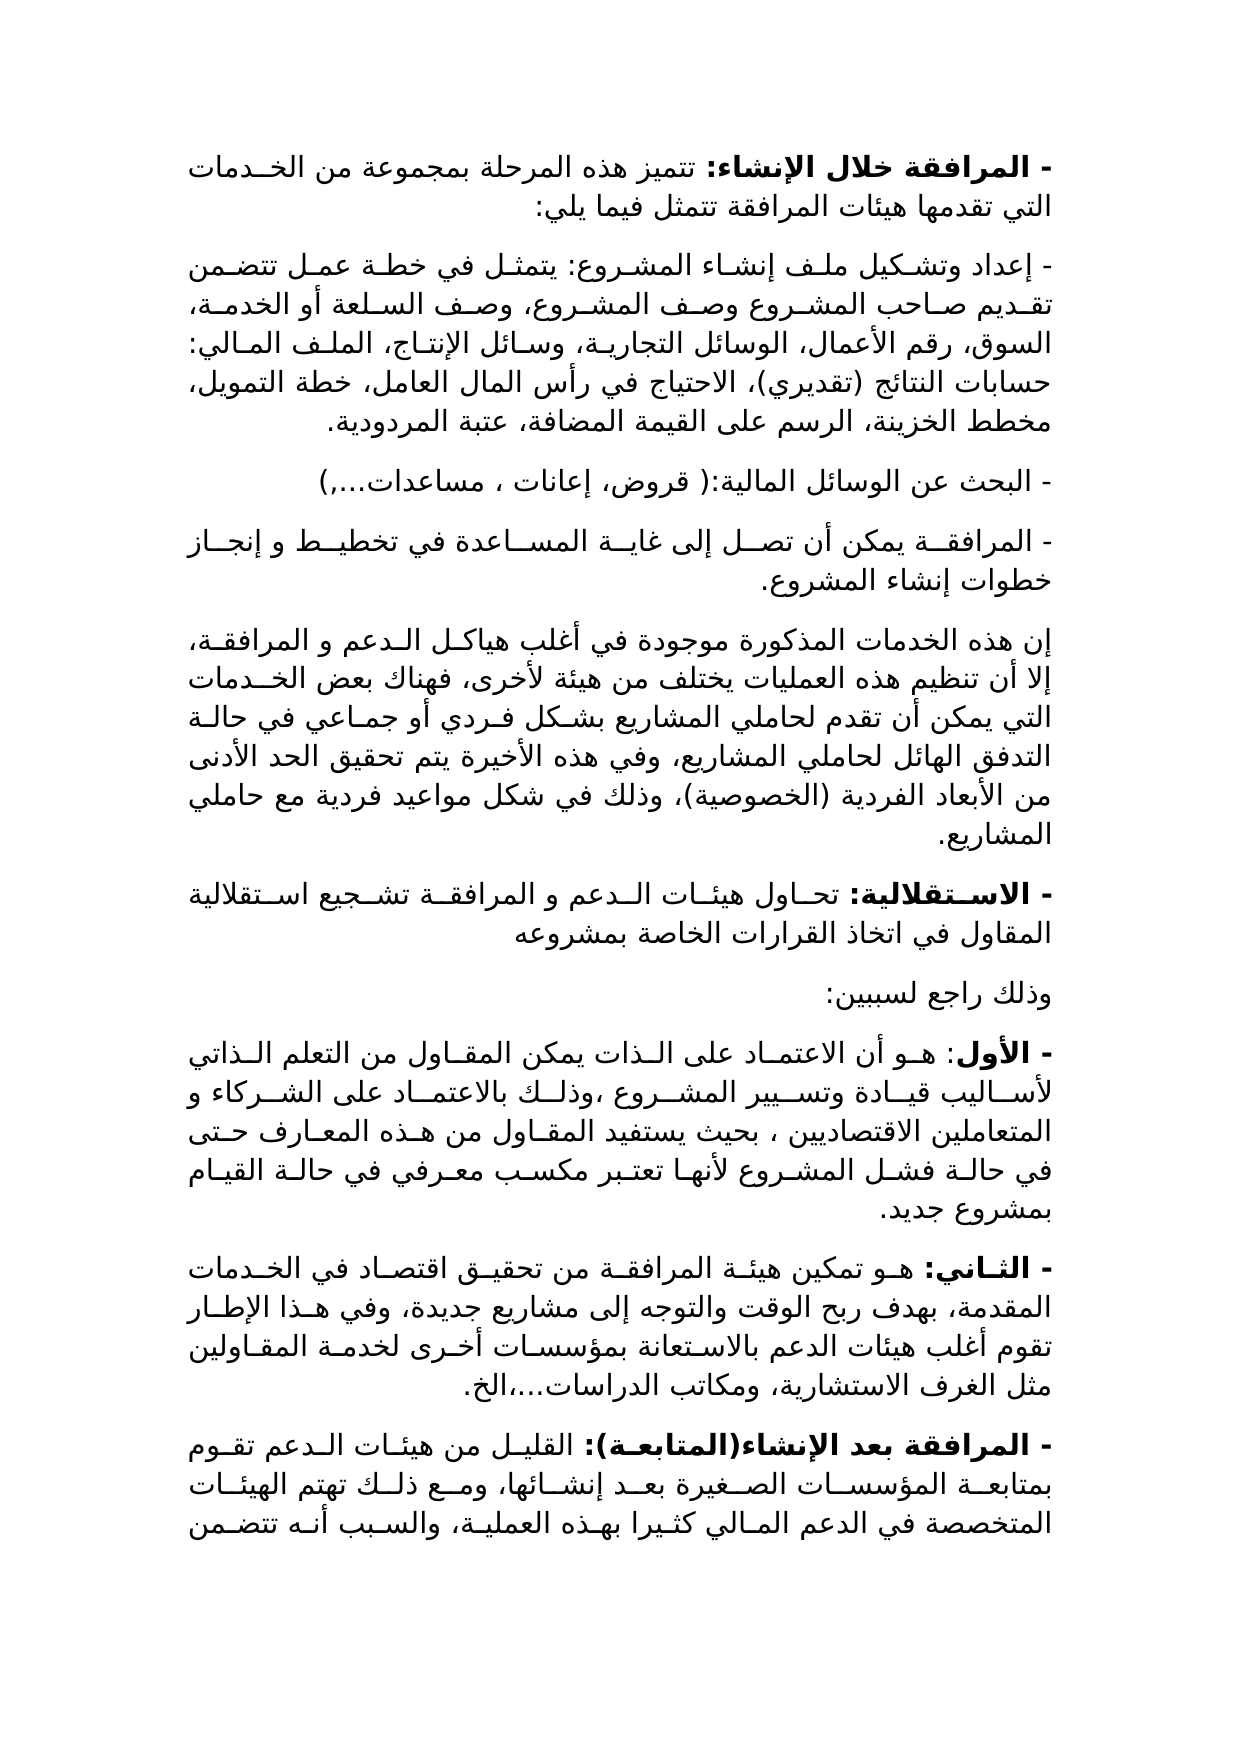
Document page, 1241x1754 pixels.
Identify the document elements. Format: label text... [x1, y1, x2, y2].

text - الثاني: هو تمكین هیئة المرافقة من تحقیق اقتصاد في الخدمات المقدمة، بهدف ربح الوقت والتوجه إلى مشاریع جدیدة، وفي هذا الإطار تقوم أغلب هیئات الدعم بالاستعانة بمؤسسات أخرى لخدمة المقاولین مثل الغرف الاستشاریة، ومكاتب الدراسات...،الخ. [187, 1252, 1053, 1402]
text - الأول: هو أن الاعتماد على الذات یمكن المقاول من التعلم الذاتي لأسالیب قیادة وتسییر المشروع ،وذلك بالاعتماد على الشركاء و المتعاملین الاقتصادیین ، بحیث یستفید المقاول من هذه المعارف حتى في حالة فشل المشروع لأنها تعتبر مكسب معرفي في حالة القیام بمشروع جدید. [187, 1036, 1053, 1226]
text - المرافقة خلال الإنشاء: تتمیز هذه المرحلة بمجموعة من الخدمات التي تقدمها هیئات المرافقة تتمثل فیما یلي: [187, 150, 1053, 223]
text وذلك راجع لسببین: [187, 976, 1053, 1010]
text إن هذه الخدمات المذكورة موجودة في أغلب هیاكل الدعم و المرافقة، إلا أن تنظیم هذه العملیات یختلف من هیئة لأخرى، فهناك بعض الخدمات التي یمكن أن تقدم لحاملي المشاریع بشكل فردي أو جماعي في حالة التدفق الهائل لحاملي المشاریع، وفي هذه الأخیرة یتم تحقیق الحد الأدنى من الأبعاد الفردیة (الخصوصیة)، وذلك في شكل مواعید فردیة مع حاملي المشاریع. [187, 623, 1053, 852]
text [187, 1428, 1053, 1540]
text - إعداد وتشكیل ملف إنشاء المشروع: یتمثل في خطة عمل تتضمن تقدیم صاحب المشروع وصف المشروع، وصف السلعة أو الخدمة، السوق، رقم الأعمال، الوسائل التجاریة، وسائل الإنتاج، الملف المالي: حسابات النتائج (تقدیري)، الاحتیاج في رأس المال العامل، خطة التمویل، مخطط الخزینة، الرسم على القیمة المضافة، عتبة المردودیة. [187, 249, 1053, 438]
text - البحث عن الوسائل المالیة:( قروض، إعانات ، مساعدات...,) [187, 464, 1053, 498]
text - الاستقلالیة: تحاول هیئات الدعم و المرافقة تشجیع استقلالية المقاول في اتخاذ القرارات الخاصة بمشروعه [187, 877, 1053, 950]
text - المرافقة یمكن أن تصل إلى غایة المساعدة في تخطیط و إنجاز خطوات إنشاء المشروع. [187, 524, 1053, 597]
